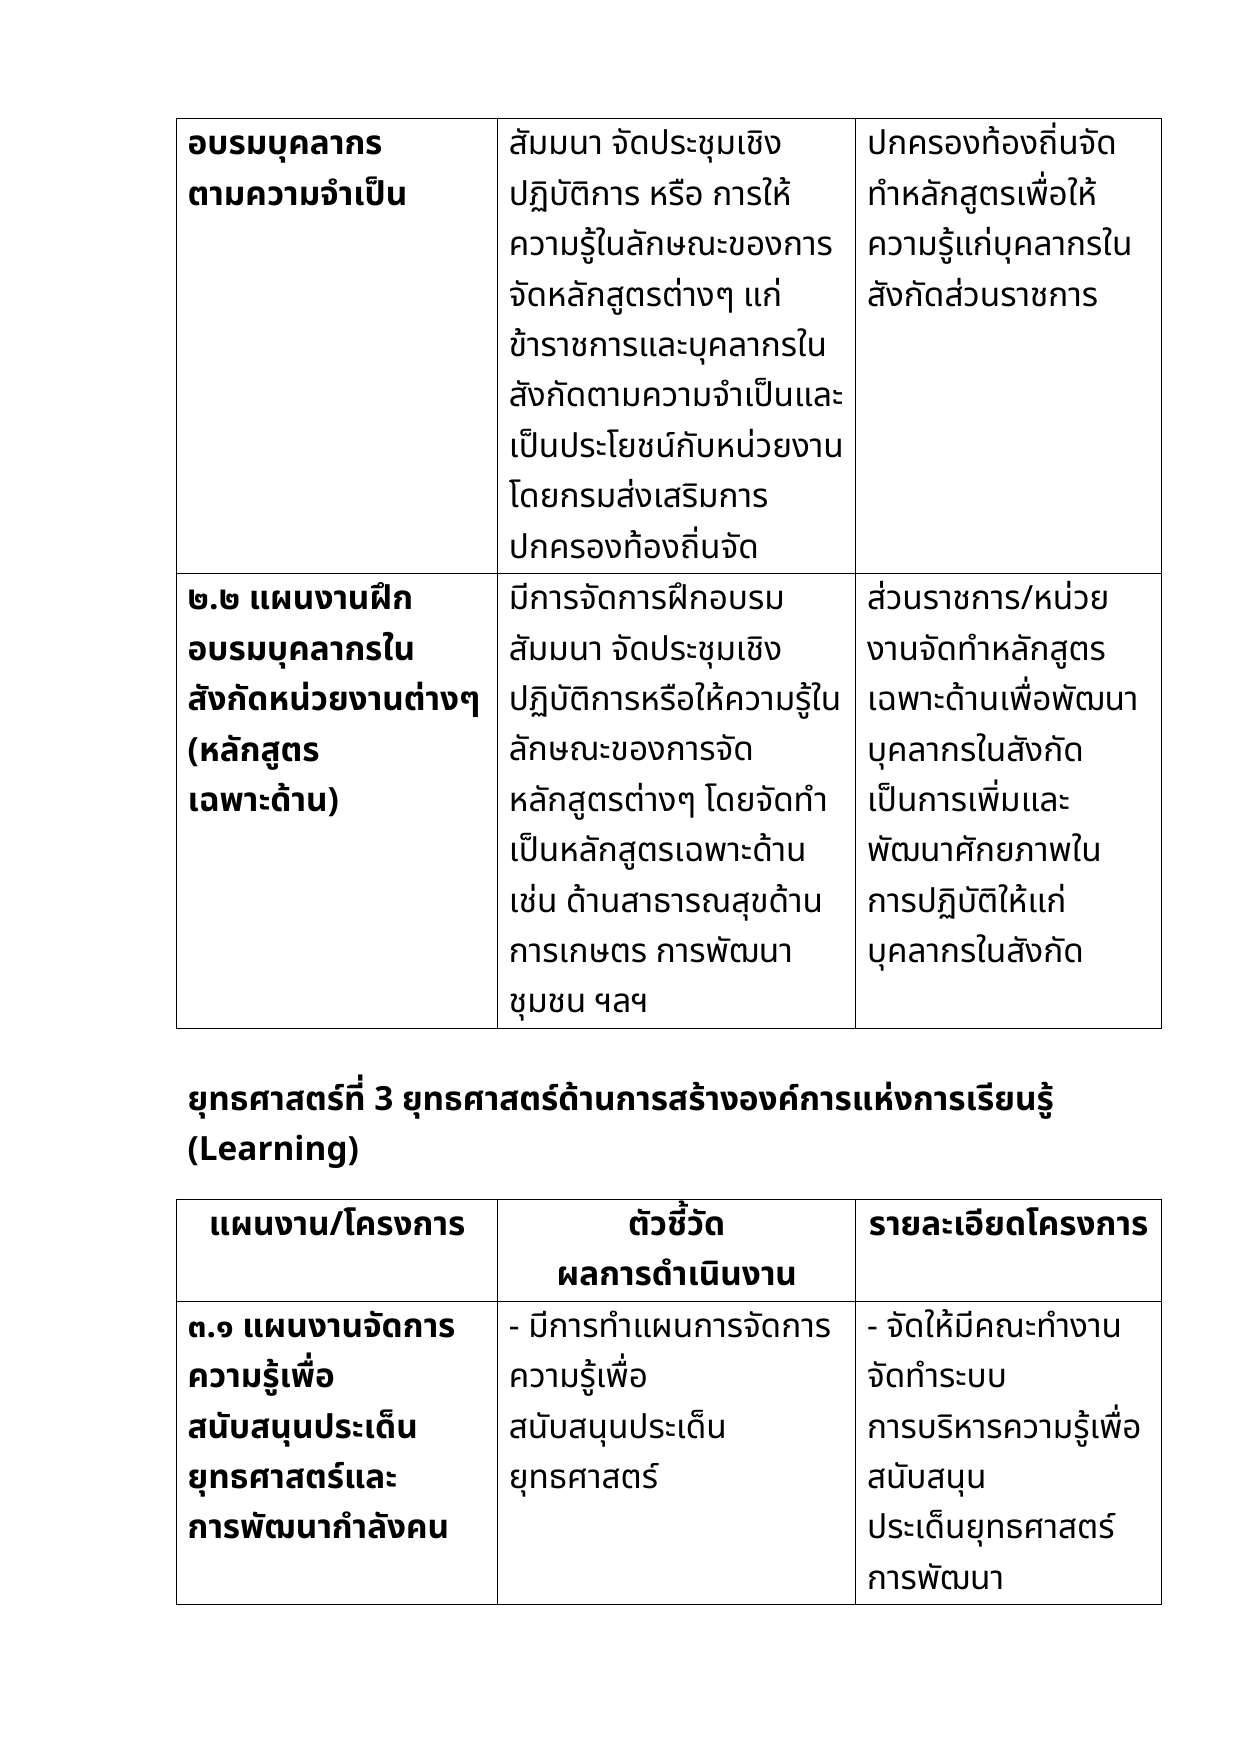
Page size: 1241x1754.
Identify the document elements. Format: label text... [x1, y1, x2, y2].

table_header รายละเอียดโครงการ [856, 1200, 1161, 1301]
table_cell มีการจัดการฝึกอบรม สัมมนา จัดประชุมเชิงปฏิบัติการหรือให้ความรู้ในลักษณะของการจัดหลักสูตรต่างๆ โดยจัดทำเป็นหลักสูตรเฉพาะด้าน เช่น ด้านสาธารณสุขด้านการเกษตร การพัฒนาชุมชน ฯลฯ [498, 574, 855, 1028]
table_header แผนงาน/โครงการ [177, 1200, 497, 1301]
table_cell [177, 119, 497, 573]
table_header ตัวชี้วัด ผลการดำเนินงาน [498, 1200, 855, 1301]
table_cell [498, 1302, 855, 1604]
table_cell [856, 119, 1161, 573]
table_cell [498, 119, 855, 573]
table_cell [856, 1302, 1161, 1604]
text ยุทธศาสตร์ที่ 3 ยุทธศาสตร์ด้านการสร้างองค์การแห่งการเรียนรู้ (Learning) [187, 1074, 1144, 1170]
table_cell ส่วนราชการ/หน่วยงานจัดทำหลักสูตรเฉพาะด้านเพื่อพัฒนาบุคลากรในสังกัดเป็นการเพิ่มและพัฒนาศักยภาพในการปฏิบัติให้แก่บุคลากรในสังกัด [856, 574, 1161, 1028]
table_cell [177, 1302, 497, 1604]
table_cell ๒.๒ แผนงานฝึกอบรมบุคลากรใน สังกัดหน่วยงานต่างๆ (หลักสูตร เฉพาะด้าน) [177, 574, 497, 1028]
